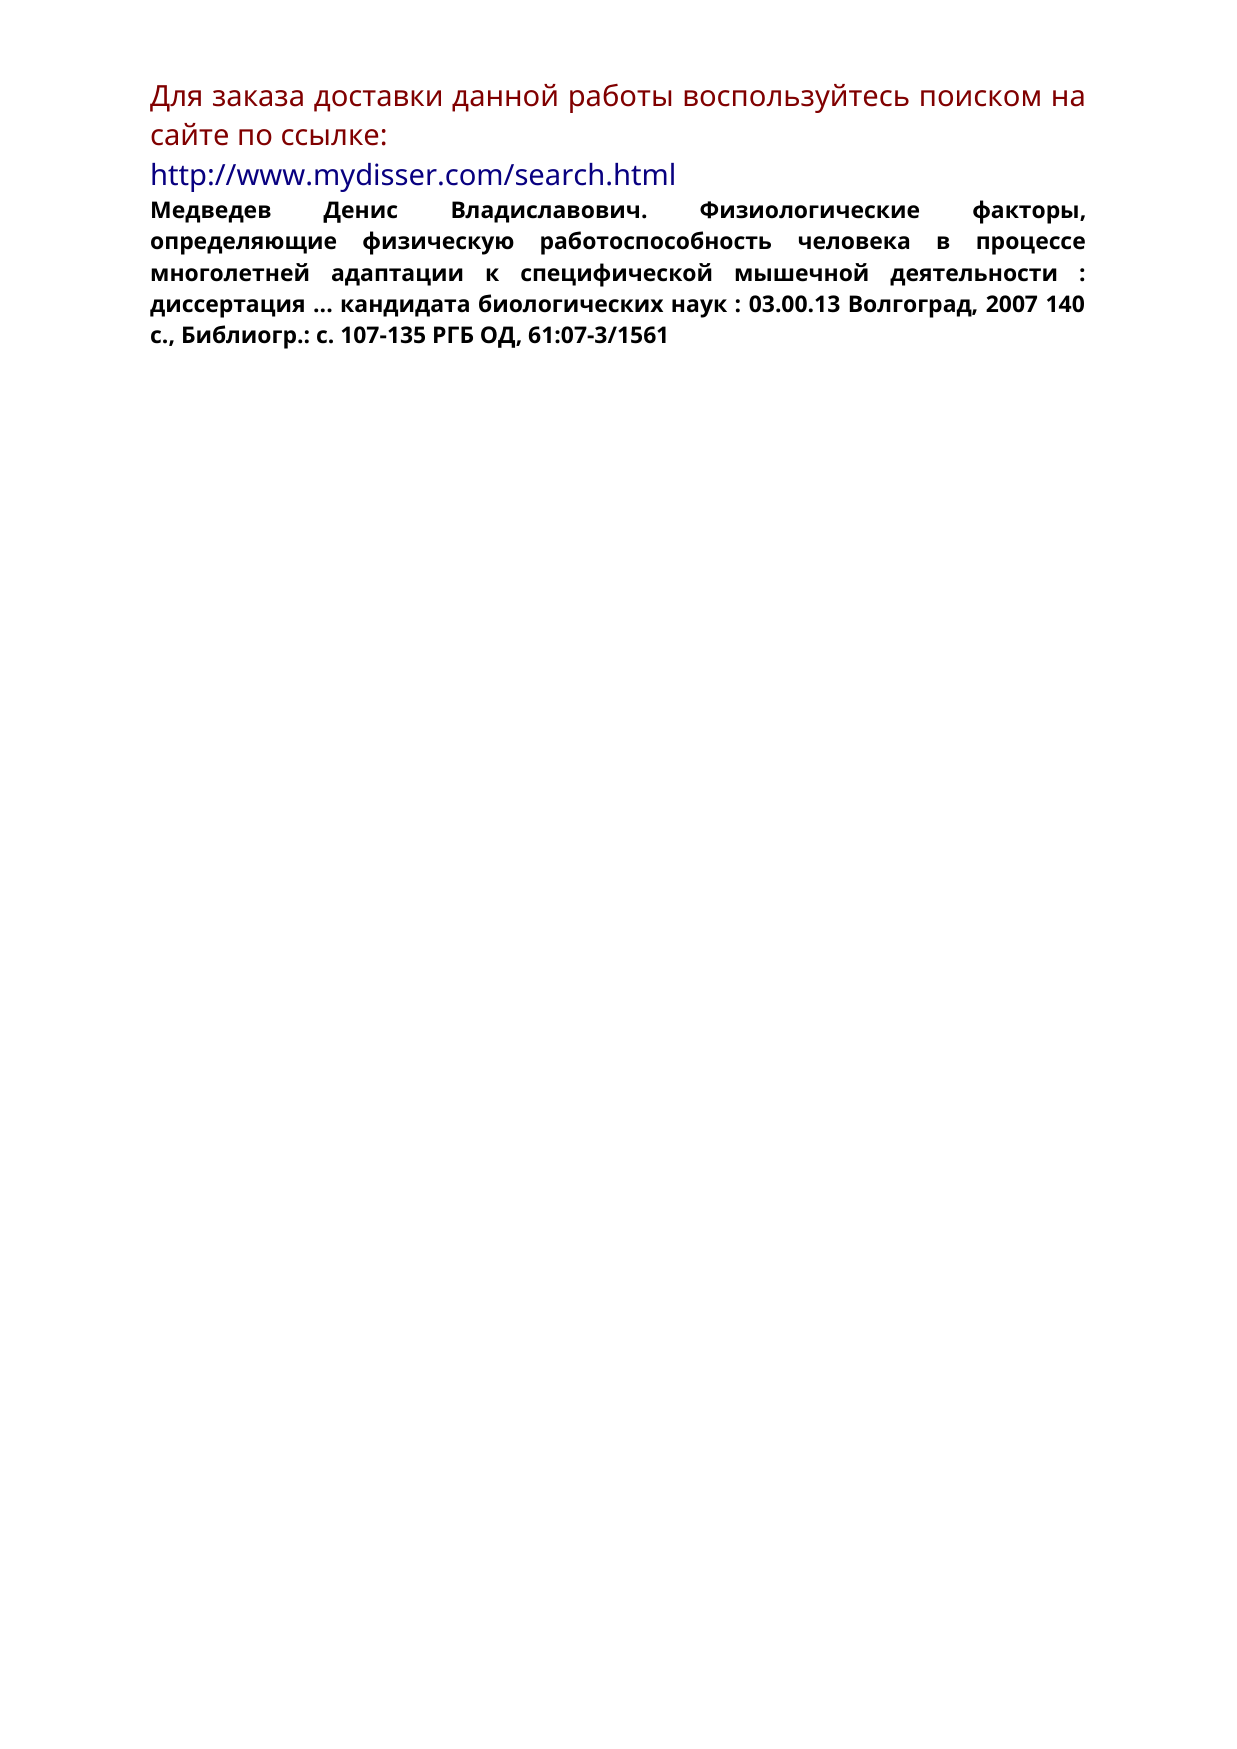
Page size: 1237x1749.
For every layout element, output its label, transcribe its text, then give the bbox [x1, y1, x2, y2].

text Медведев Денис Владиславович. Физиологические факторы, определяющие физическую работоспособность человека в процессе многолетней адаптации к специфической мышечной деятельности : диссертация ... кандидата биологических наук : 03.00.13 Волгоград, 2007 140 с., Библиогр.: с. 107-135 РГБ ОД, 61:07-3/1561 [150, 194, 1086, 350]
